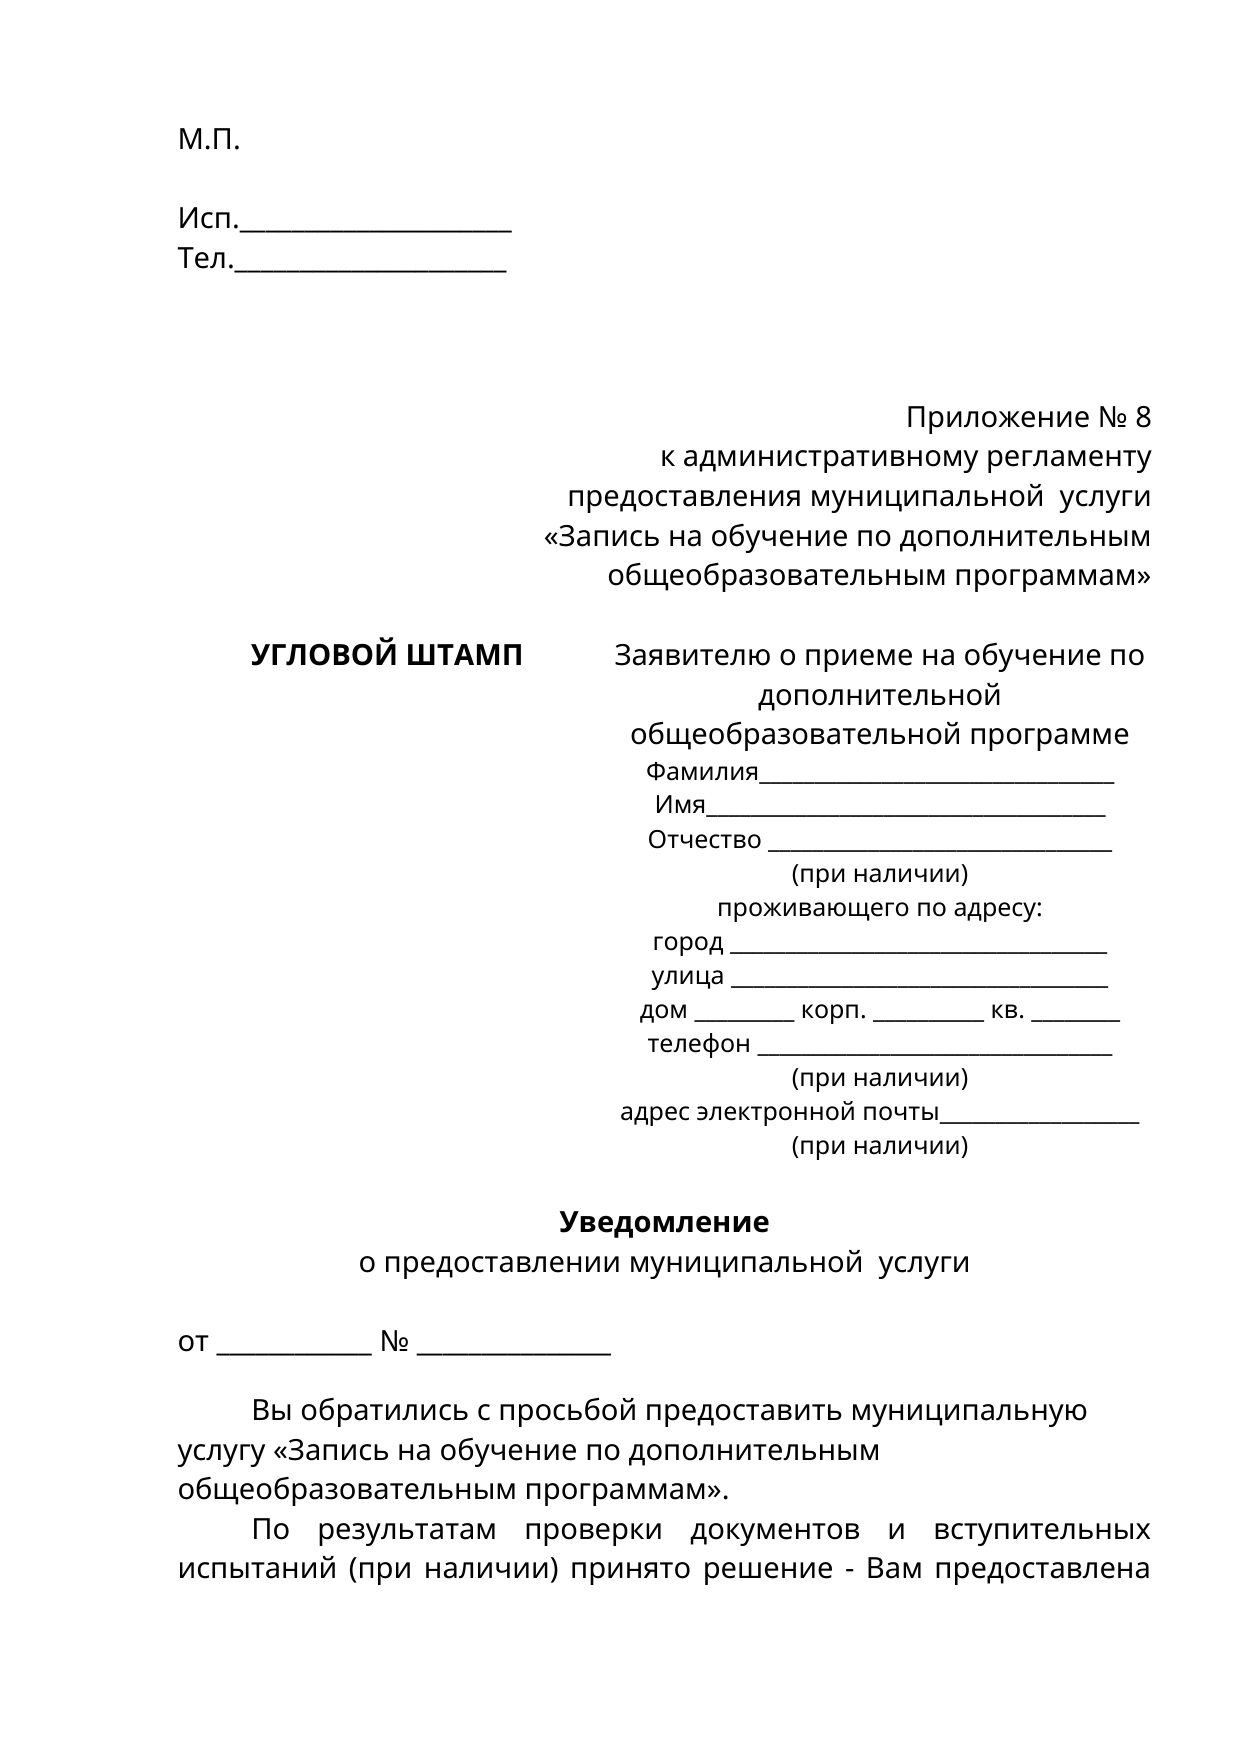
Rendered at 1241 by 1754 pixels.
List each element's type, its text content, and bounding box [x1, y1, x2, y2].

text к административному регламенту [177, 436, 1152, 475]
table_header Заявителю о приеме на обучение по дополнительной общеобразовательной программе Фамилия________________________________ Имя____________________________________ Отчество _______________________________ (при наличии) проживающего по адресу: город __________________________________ улица __________________________________ дом _________ корп. __________ кв. ________ телефон ________________________________ (при наличии) адрес электронной почты__________________ (при наличии) [597, 634, 1163, 1162]
text Исп._____________________ [177, 197, 1152, 237]
text о предоставлении муниципальной услуги [177, 1241, 1152, 1281]
text предоставления муниципальной услуги [177, 475, 1152, 515]
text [177, 1508, 1152, 1587]
text Приложение № 8 [177, 396, 1152, 436]
text Тел._____________________ [177, 237, 1152, 277]
text М.П. [177, 118, 1152, 158]
text Уведомление [177, 1202, 1152, 1241]
text от ____________ № _______________ [177, 1321, 1152, 1360]
text Вы обратились с просьбой предоставить муниципальную услугу «Запись на обучение по дополнительным общеобразовательным программам». [177, 1389, 1152, 1508]
text общеобразовательным программам» [177, 555, 1152, 594]
text «Запись на обучение по дополнительным [177, 515, 1152, 555]
table_header УГЛОВОЙ ШТАМП [177, 634, 597, 1162]
